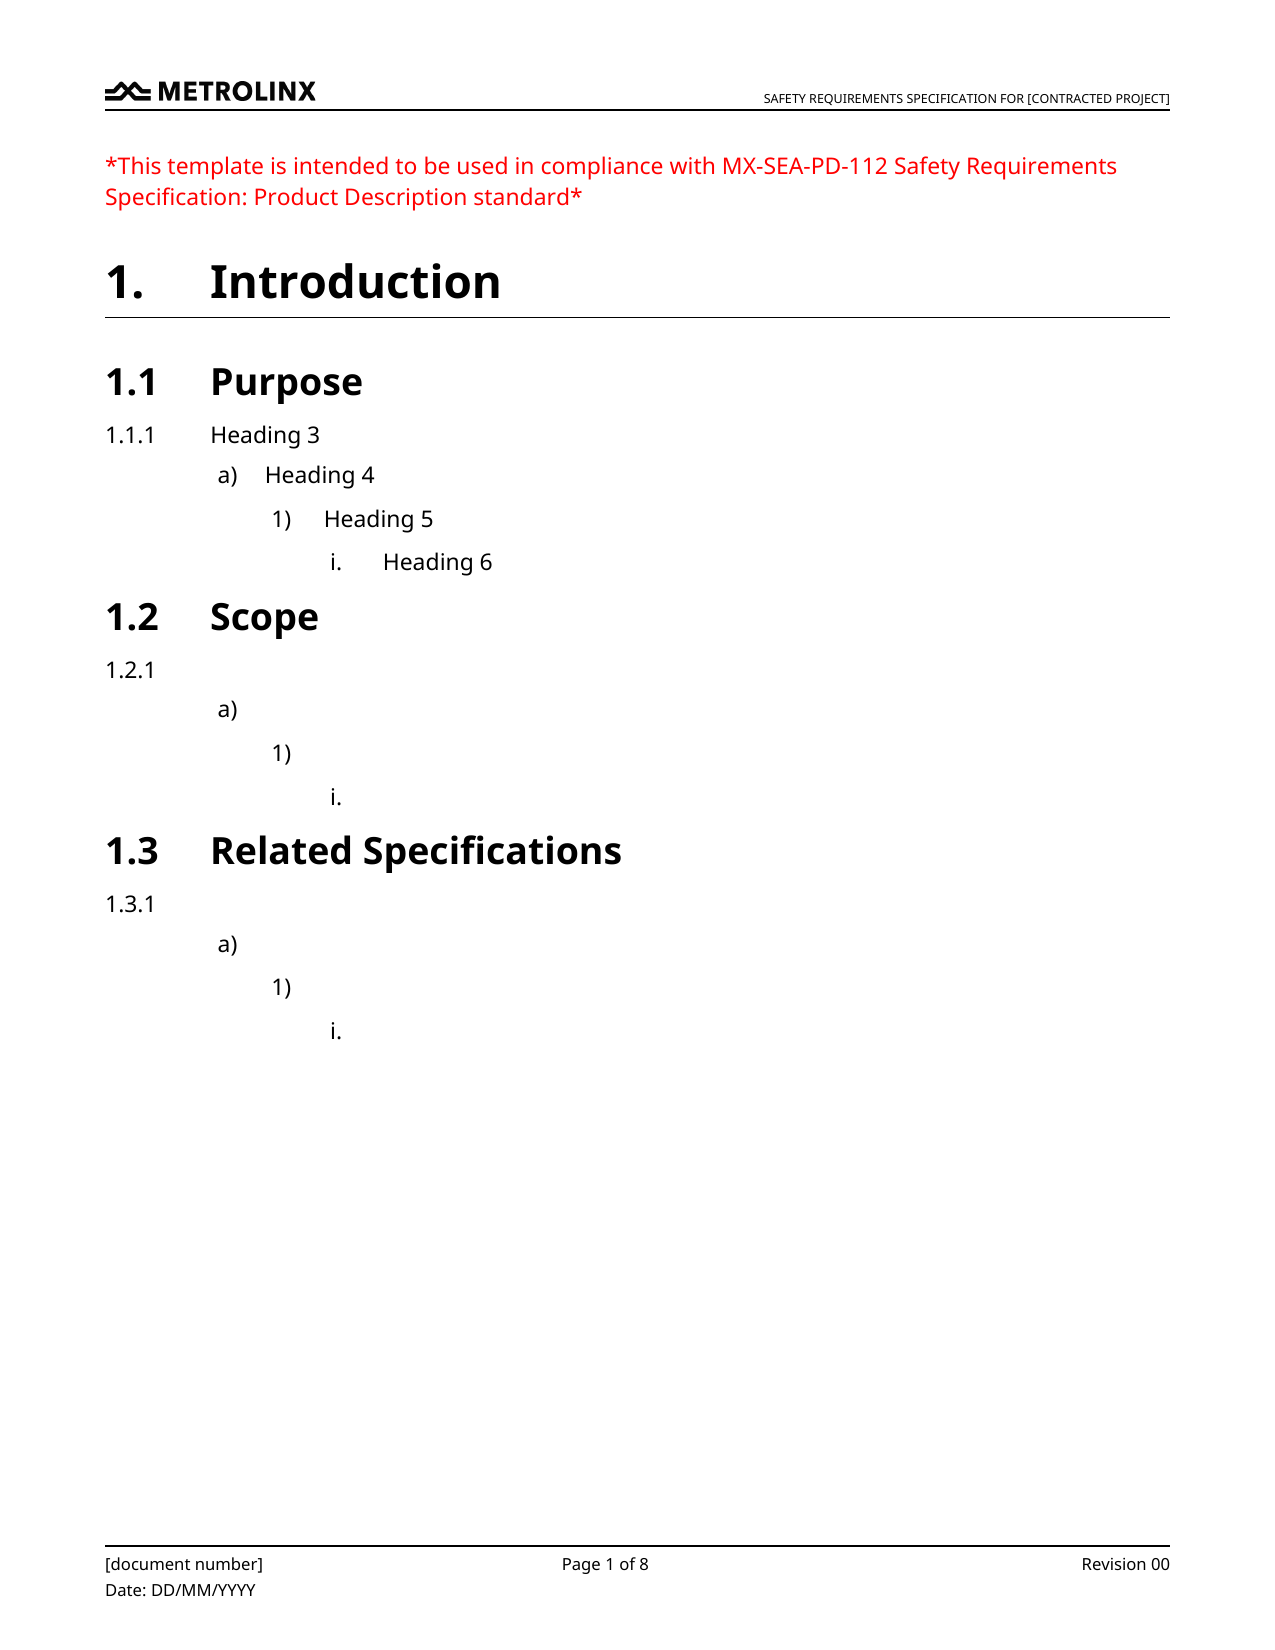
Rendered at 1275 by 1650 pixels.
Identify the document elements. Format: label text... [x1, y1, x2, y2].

text *This template is intended to be used in compliance with MX-SEA-PD-112 Safety Requirements Specification: Product Description standard* [105, 150, 1170, 212]
subtitle Related Specifications [105, 824, 1170, 875]
picture [105, 81, 316, 101]
subtitle Purpose [105, 356, 1170, 407]
subtitle Heading 5 [271, 502, 1170, 534]
subtitle Heading 4 [217, 459, 1170, 490]
subtitle Heading 3 [105, 419, 1170, 450]
subtitle Introduction [105, 250, 1170, 317]
subtitle Heading 6 [330, 546, 1170, 577]
subtitle Scope [105, 590, 1170, 641]
